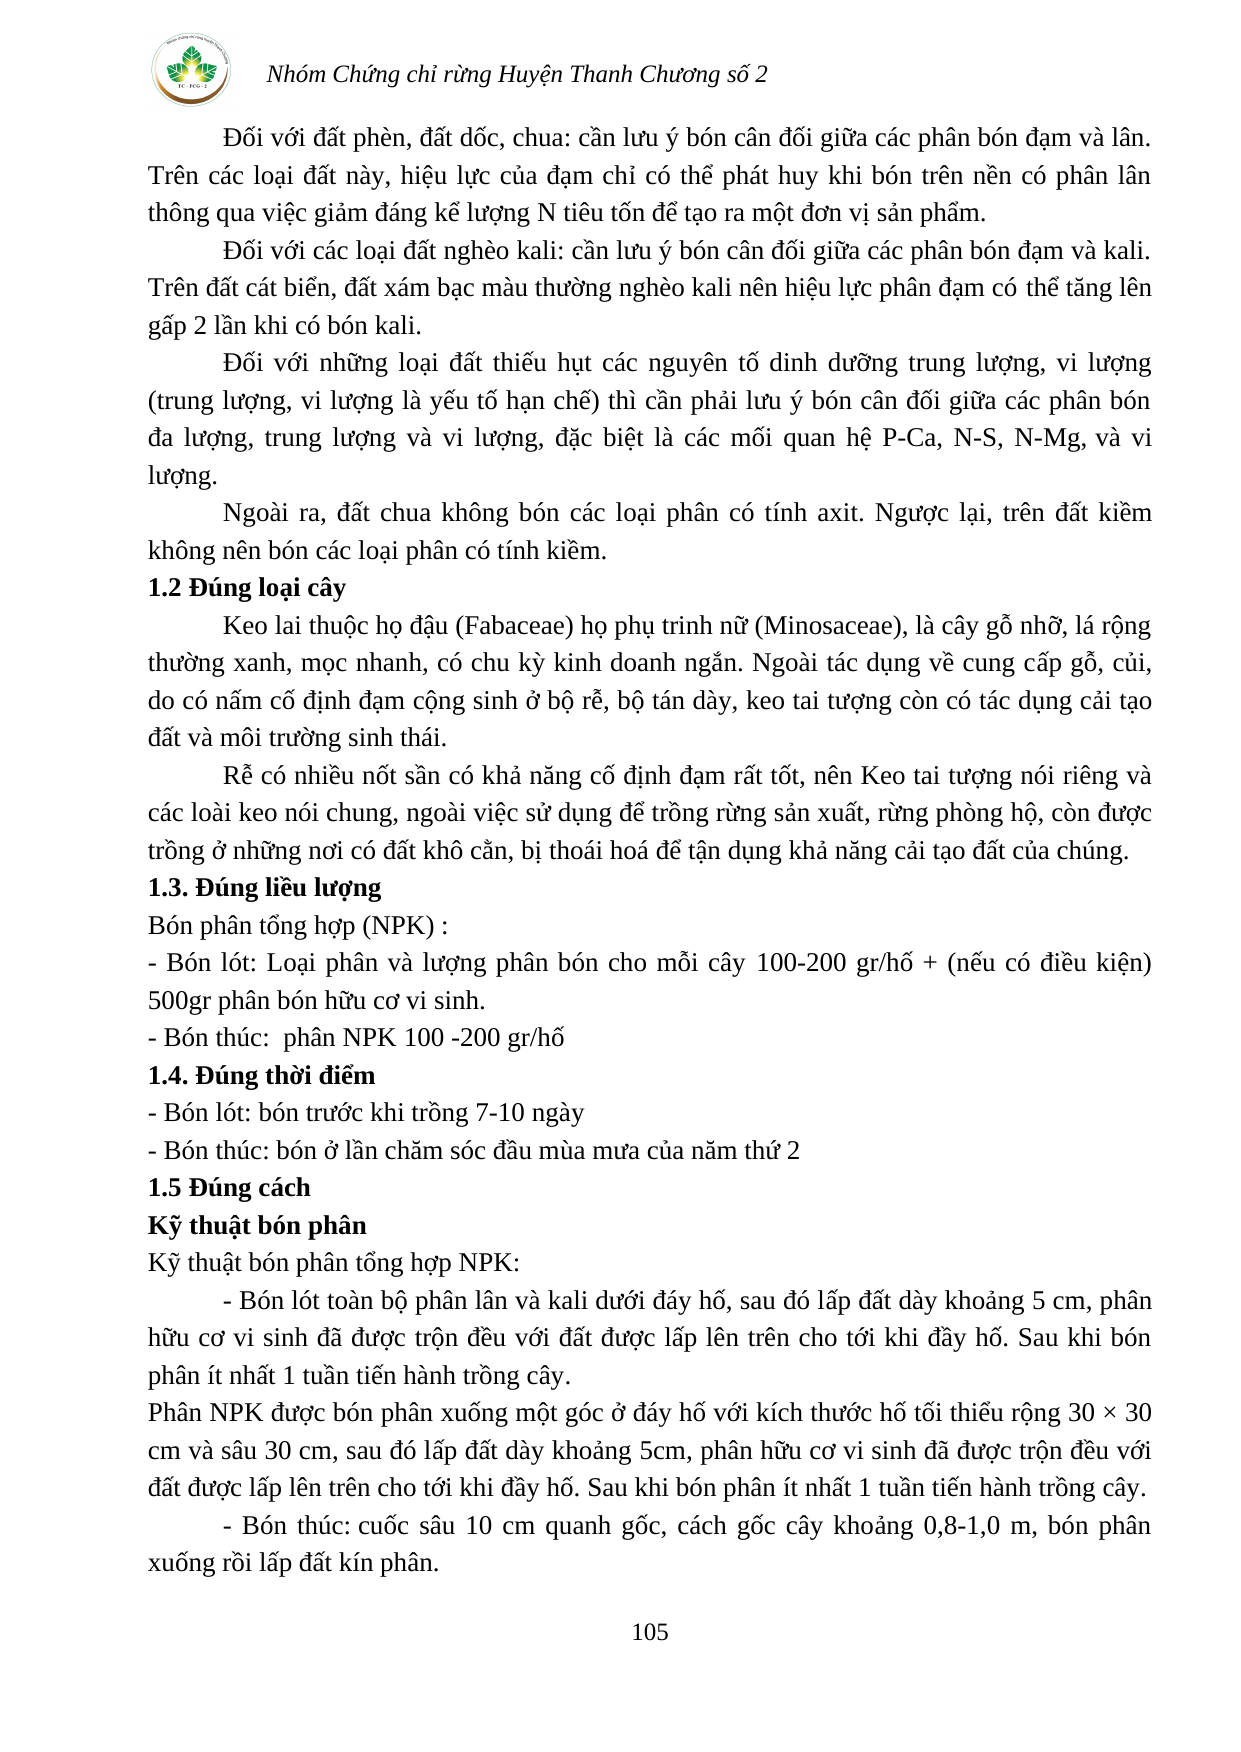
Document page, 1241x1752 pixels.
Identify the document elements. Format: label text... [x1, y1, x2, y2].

text - Bón lót toàn bộ phân lân và kali dưới đáy hố, sau đó lấp đất dày khoảng 5 cm, phân hữu cơ vi sinh đã được trộn đều với đất được lấp lên trên cho tới khi đầy hố. Sau khi bón phân ít nhất 1 tuần tiến hành trồng cây. [148, 1279, 1152, 1392]
text Bón phân tổng hợp (NPK) : [148, 904, 1152, 942]
text Ngoài ra, đất chua không bón các loại phân có tính axit. Ngược lại, trên đất kiềm không nên bón các loại phân có tính kiềm. [148, 492, 1152, 567]
text 1.4. Đúng thời điểm [148, 1054, 1152, 1092]
text - Bón lót: bón trước khi trồng 7-10 ngày [148, 1092, 1152, 1129]
text Đối với đất phèn, đất dốc, chua: cần lưu ý bón cân đối giữa các phân bón đạm và lân. Trên các loại đất này, hiệu lực của đạm chỉ có thể phát huy khi bón trên nền có phân lân thông qua việc giảm đáng kể lượng N tiêu tốn để tạo ra một đơn vị sản phẩm. [148, 117, 1152, 229]
text Đối với các loại đất nghèo kali: cần lưu ý bón cân đối giữa các phân bón đạm và kali. Trên đất cát biển, đất xám bạc màu thường nghèo kali nên hiệu lực phân đạm có thể tăng lên gấp 2 lần khi có bón kali. [148, 229, 1152, 342]
text 1.5 Đúng cách [148, 1167, 1152, 1204]
text 1.3. Đúng liều lượng [148, 867, 1152, 904]
text Rễ có nhiều nốt sần có khả năng cố định đạm rất tốt, nên Keo tai tượng nói riêng và các loài keo nói chung, ngoài việc sử dụng để trồng rừng sản xuất, rừng phòng hộ, còn được trồng ở những nơi có đất khô cằn, bị thoái hoá để tận dụng khả năng cải tạo đất của chúng. [148, 754, 1152, 867]
text 1.2 Đúng loại cây [148, 567, 1152, 604]
picture [146, 29, 237, 111]
text Kỹ thuật bón phân [148, 1204, 1152, 1242]
text - Bón lót: Loại phân và lượng phân bón cho mỗi cây 100-200 gr/hố + (nếu có điều kiện) 500gr phân bón hữu cơ vi sinh. [148, 942, 1152, 1017]
text - Bón thúc: bón ở lần chăm sóc đầu mùa mưa của năm thứ 2 [148, 1129, 1152, 1167]
text - Bón thúc: cuốc sâu 10 cm quanh gốc, cách gốc cây khoảng 0,8-1,0 m, bón phân xuống rồi lấp đất kín phân. [148, 1504, 1152, 1579]
text Kỹ thuật bón phân tổng hợp NPK: [148, 1242, 1152, 1279]
text Keo lai thuộc họ đậu (Fabaceae) họ phụ trinh nữ (Minosaceae), là cây gỗ nhỡ, lá rộng thường xanh, mọc nhanh, có chu kỳ kinh doanh ngắn. Ngoài tác dụng về cung cấp gỗ, củi, do có nấm cố định đạm cộng sinh ở bộ rễ, bộ tán dày, keo tai tượng còn có tác dụng cải tạo đất và môi trường sinh thái. [148, 604, 1152, 754]
text - Bón thúc: phân NPK 100 -200 gr/hố [148, 1017, 1152, 1054]
text Đối với những loại đất thiếu hụt các nguyên tố dinh dưỡng trung lượng, vi lượng (trung lượng, vi lượng là yếu tố hạn chế) thì cần phải lưu ý bón cân đối giữa các phân bón đa lượng, trung lượng và vi lượng, đặc biệt là các mối quan hệ P-Ca, N-S, N-Mg, và vi lượng. [148, 342, 1152, 492]
text Phân NPK được bón phân xuống một góc ở đáy hố với kích thước hố tối thiểu rộng 30 × 30 cm và sâu 30 cm, sau đó lấp đất dày khoảng 5cm, phân hữu cơ vi sinh đã được trộn đều với đất được lấp lên trên cho tới khi đầy hố. Sau khi bón phân ít nhất 1 tuần tiến hành trồng cây. [148, 1392, 1152, 1504]
